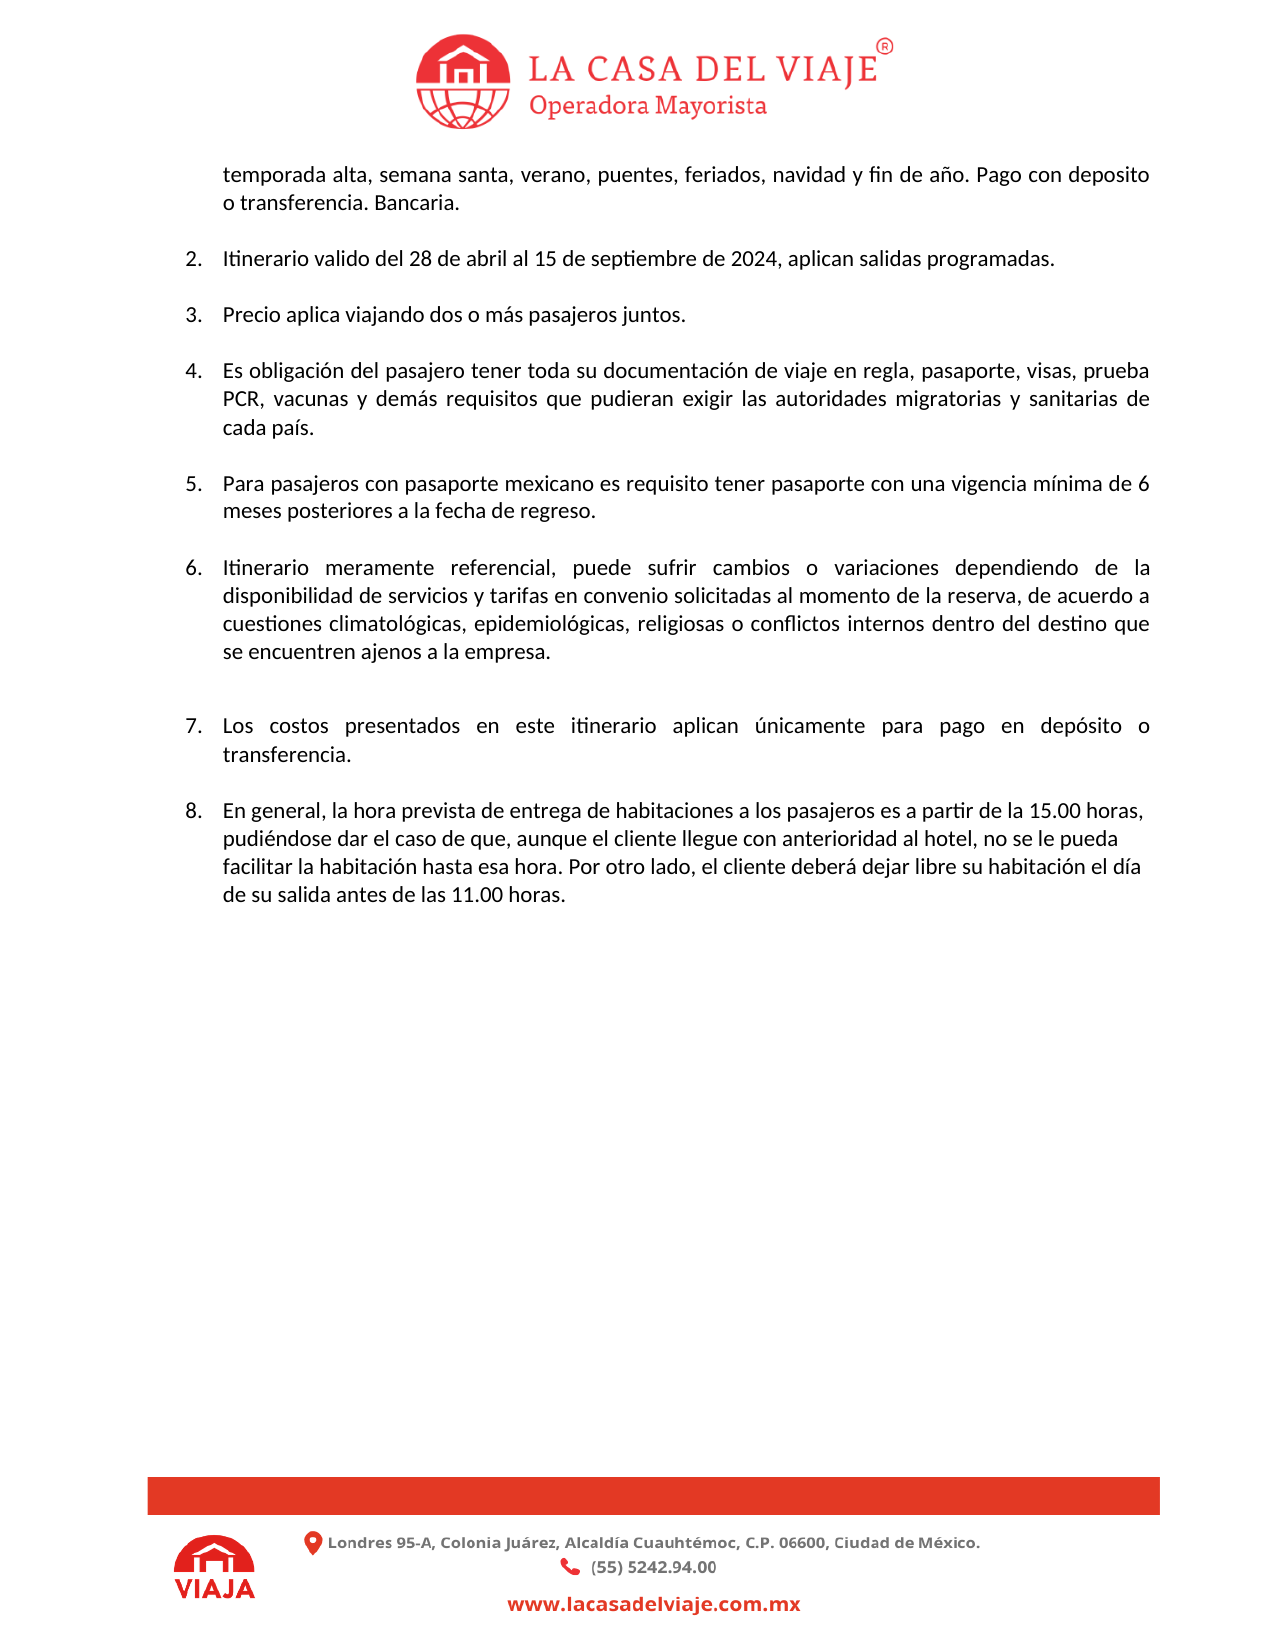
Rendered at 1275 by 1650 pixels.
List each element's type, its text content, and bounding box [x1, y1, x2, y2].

list Itinerario valido del 28 de abril al 15 de septiembre de 2024, aplican salidas programadas. [185, 244, 1152, 272]
list Para pasajeros con pasaporte mexicano es requisito tener pasaporte con una vigencia mínima de 6 meses posteriores a la fecha de regreso. [185, 469, 1152, 525]
picture [147, 1477, 1160, 1636]
list Los costos presentados en este itinerario aplican únicamente para pago en depósito o transferencia. [185, 712, 1152, 768]
list En general, la hora prevista de entrega de habitaciones a los pasajeros es a partir de la 15.00 horas, pudiéndose dar el caso de que, aunque el cliente llegue con anterioridad al hotel, no se le pueda facilitar la habitación hasta esa hora. Por otro lado, el cliente deberá dejar libre su habitación el día de su salida antes de las 11.00 horas. [185, 796, 1152, 908]
list Es obligación del pasajero tener toda su documentación de viaje en regla, pasaporte, visas, prueba PCR, vacunas y demás requisitos que pudieran exigir las autoridades migratorias y sanitarias de cada país. [185, 357, 1152, 441]
list Precio aplica viajando dos o más pasajeros juntos. [185, 301, 1152, 328]
list Itinerario meramente referencial, puede sufrir cambios o variaciones dependiendo de la disponibilidad de servicios y tarifas en convenio solicitadas al momento de la reserva, de acuerdo a cuestiones climatológicas, epidemiológicas, religiosas o conflictos internos dentro del destino que se encuentren ajenos a la empresa. [185, 553, 1152, 665]
picture [147, 29, 1128, 153]
